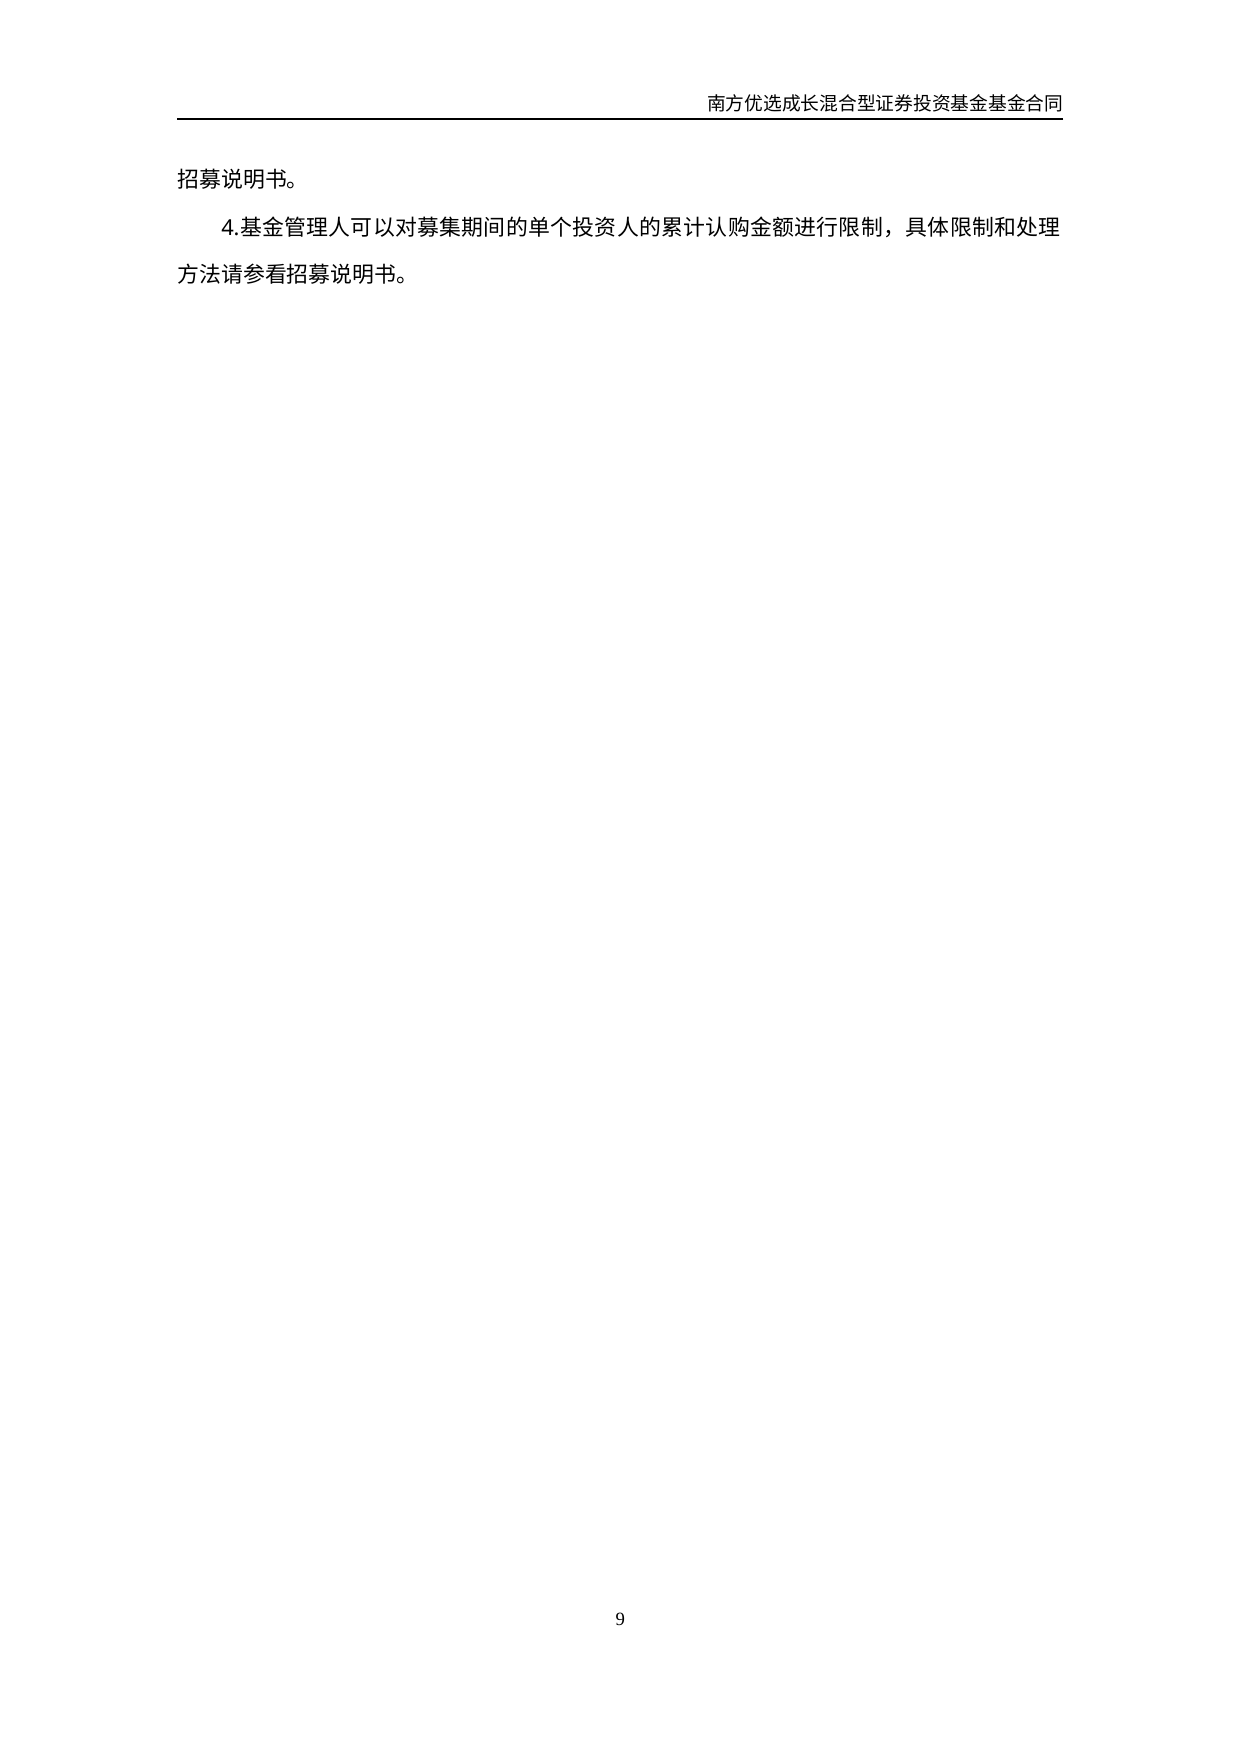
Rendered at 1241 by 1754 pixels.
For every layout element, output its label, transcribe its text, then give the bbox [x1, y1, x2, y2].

text 4.基金管理人可以对募集期间的单个投资人的累计认购金额进行限制，具体限制和处理方法请参看招募说明书。 [177, 209, 1063, 289]
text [177, 162, 1063, 194]
